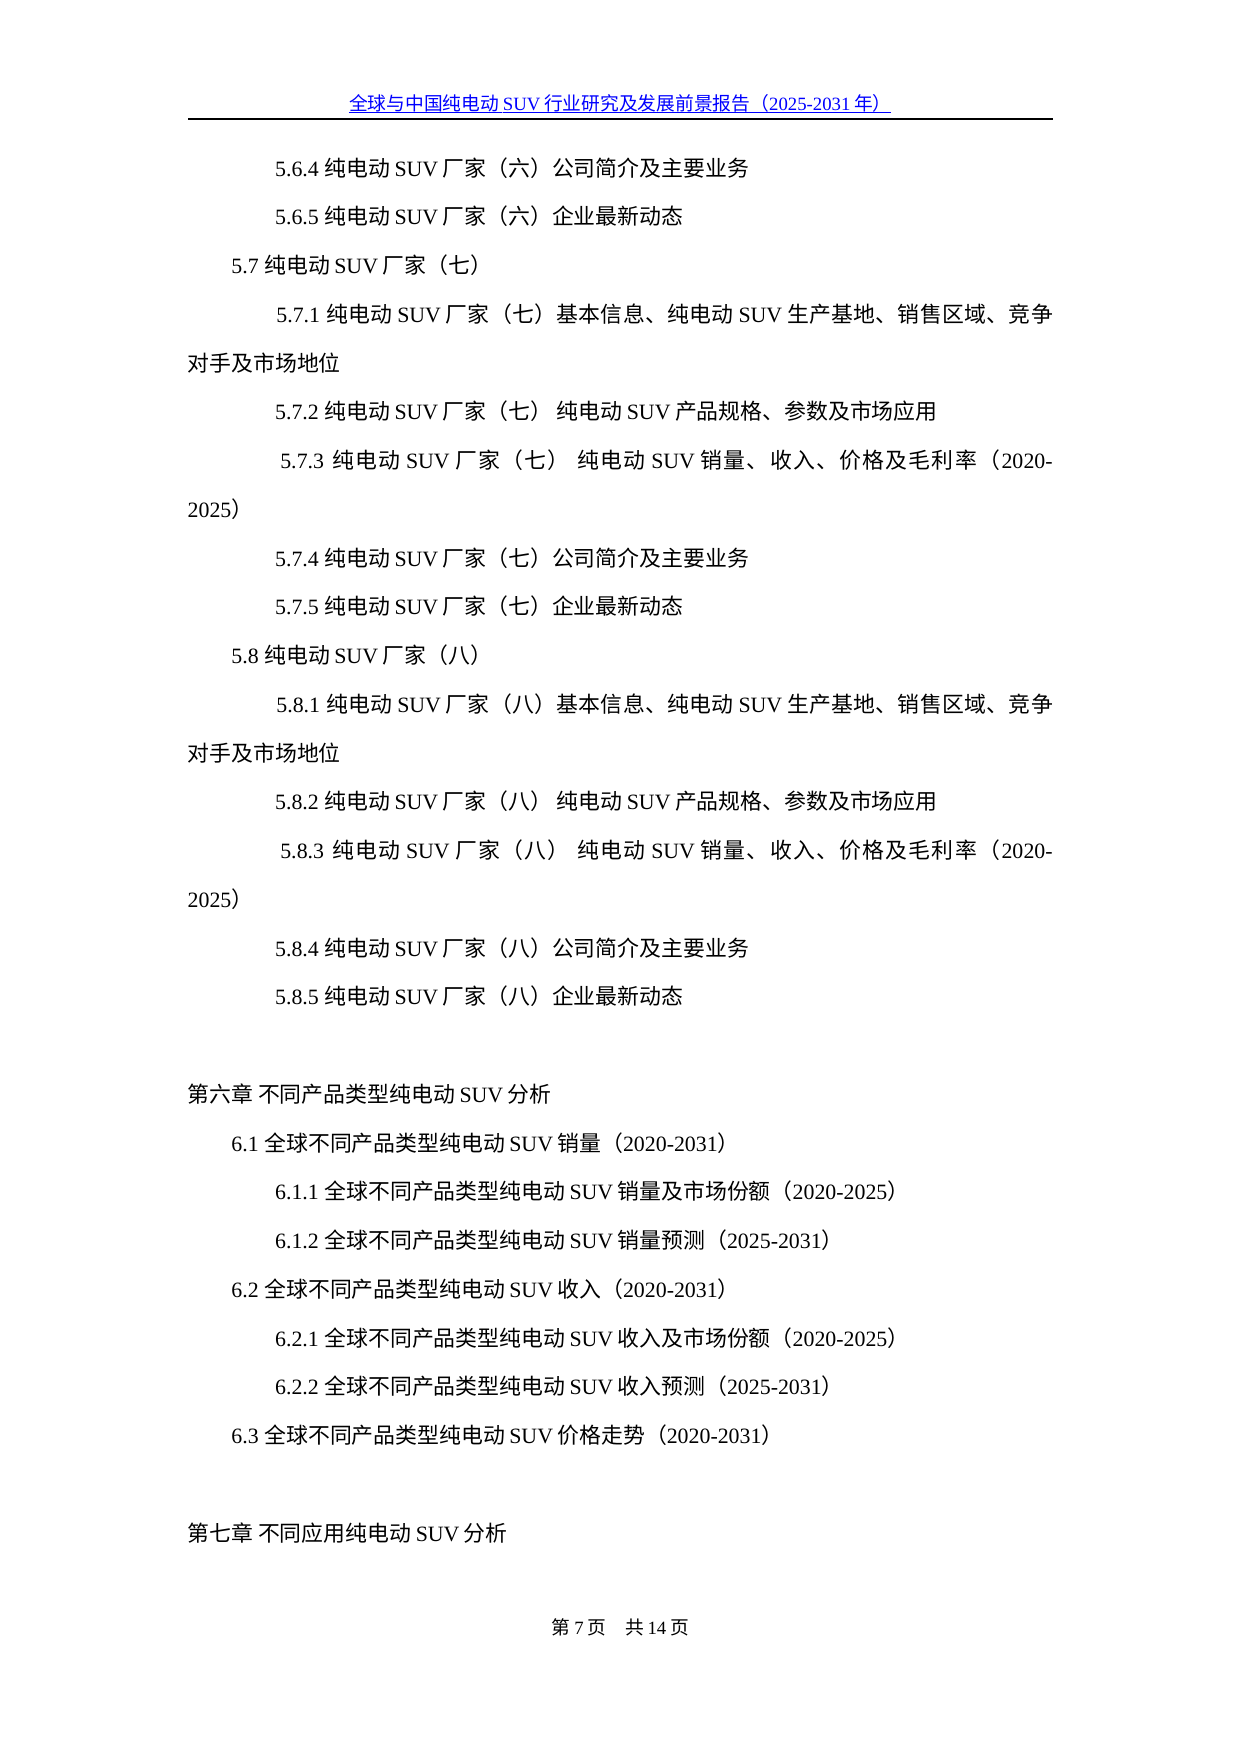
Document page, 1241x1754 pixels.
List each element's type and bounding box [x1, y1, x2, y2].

text [187, 150, 1053, 1548]
